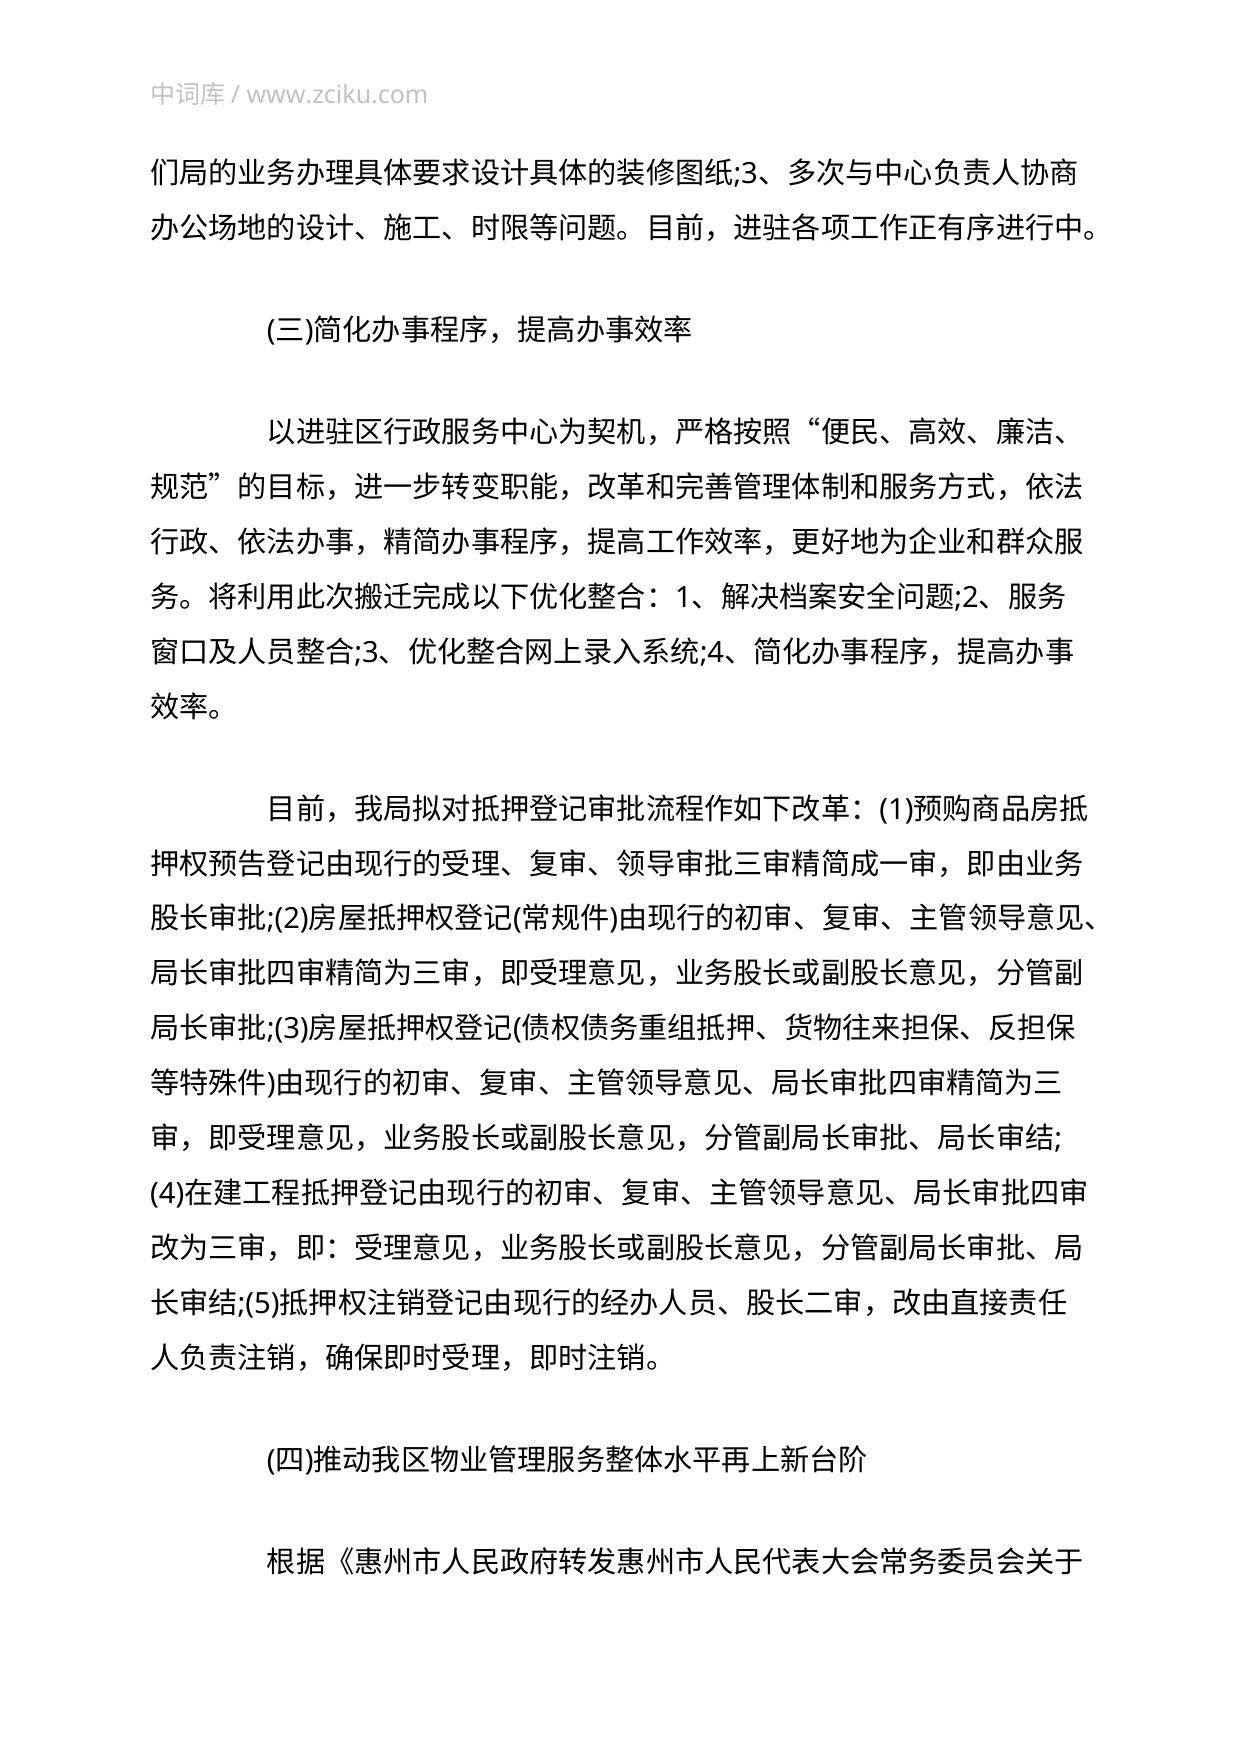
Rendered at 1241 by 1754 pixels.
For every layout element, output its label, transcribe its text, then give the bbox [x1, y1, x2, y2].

text 目前，我局拟对抵押登记审批流程作如下改革：(1)预购商品房抵押权预告登记由现行的受理、复审、领导审批三审精简成一审，即由业务股长审批;(2)房屋抵押权登记(常规件)由现行的初审、复审、主管领导意见、局长审批四审精简为三审，即受理意见，业务股长或副股长意见，分管副局长审批;(3)房屋抵押权登记(债权债务重组抵押、货物往来担保、反担保等特殊件)由现行的初审、复审、主管领导意见、局长审批四审精简为三审，即受理意见，业务股长或副股长意见，分管副局长审批、局长审结;(4)在建工程抵押登记由现行的初审、复审、主管领导意见、局长审批四审改为三审，即：受理意见，业务股长或副股长意见，分管副局长审批、局长审结;(5)抵押权注销登记由现行的经办人员、股长二审，改由直接责任人负责注销，确保即时受理，即时注销。 [150, 785, 1090, 1377]
text (四)推动我区物业管理服务整体水平再上新台阶 [150, 1437, 1090, 1479]
text 以进驻区行政服务中心为契机，严格按照“便民、高效、廉洁、规范”的目标，进一步转变职能，改革和完善管理体制和服务方式，依法行政、依法办事，精简办事程序，提高工作效率，更好地为企业和群众服务。将利用此次搬迁完成以下优化整合：1、解决档案安全问题;2、服务窗口及人员整合;3、优化整合网上录入系统;4、简化办事程序，提高办事效率。 [150, 409, 1090, 726]
text (三)简化办事程序，提高办事效率 [150, 307, 1090, 349]
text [150, 1539, 1090, 1581]
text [150, 150, 1090, 247]
